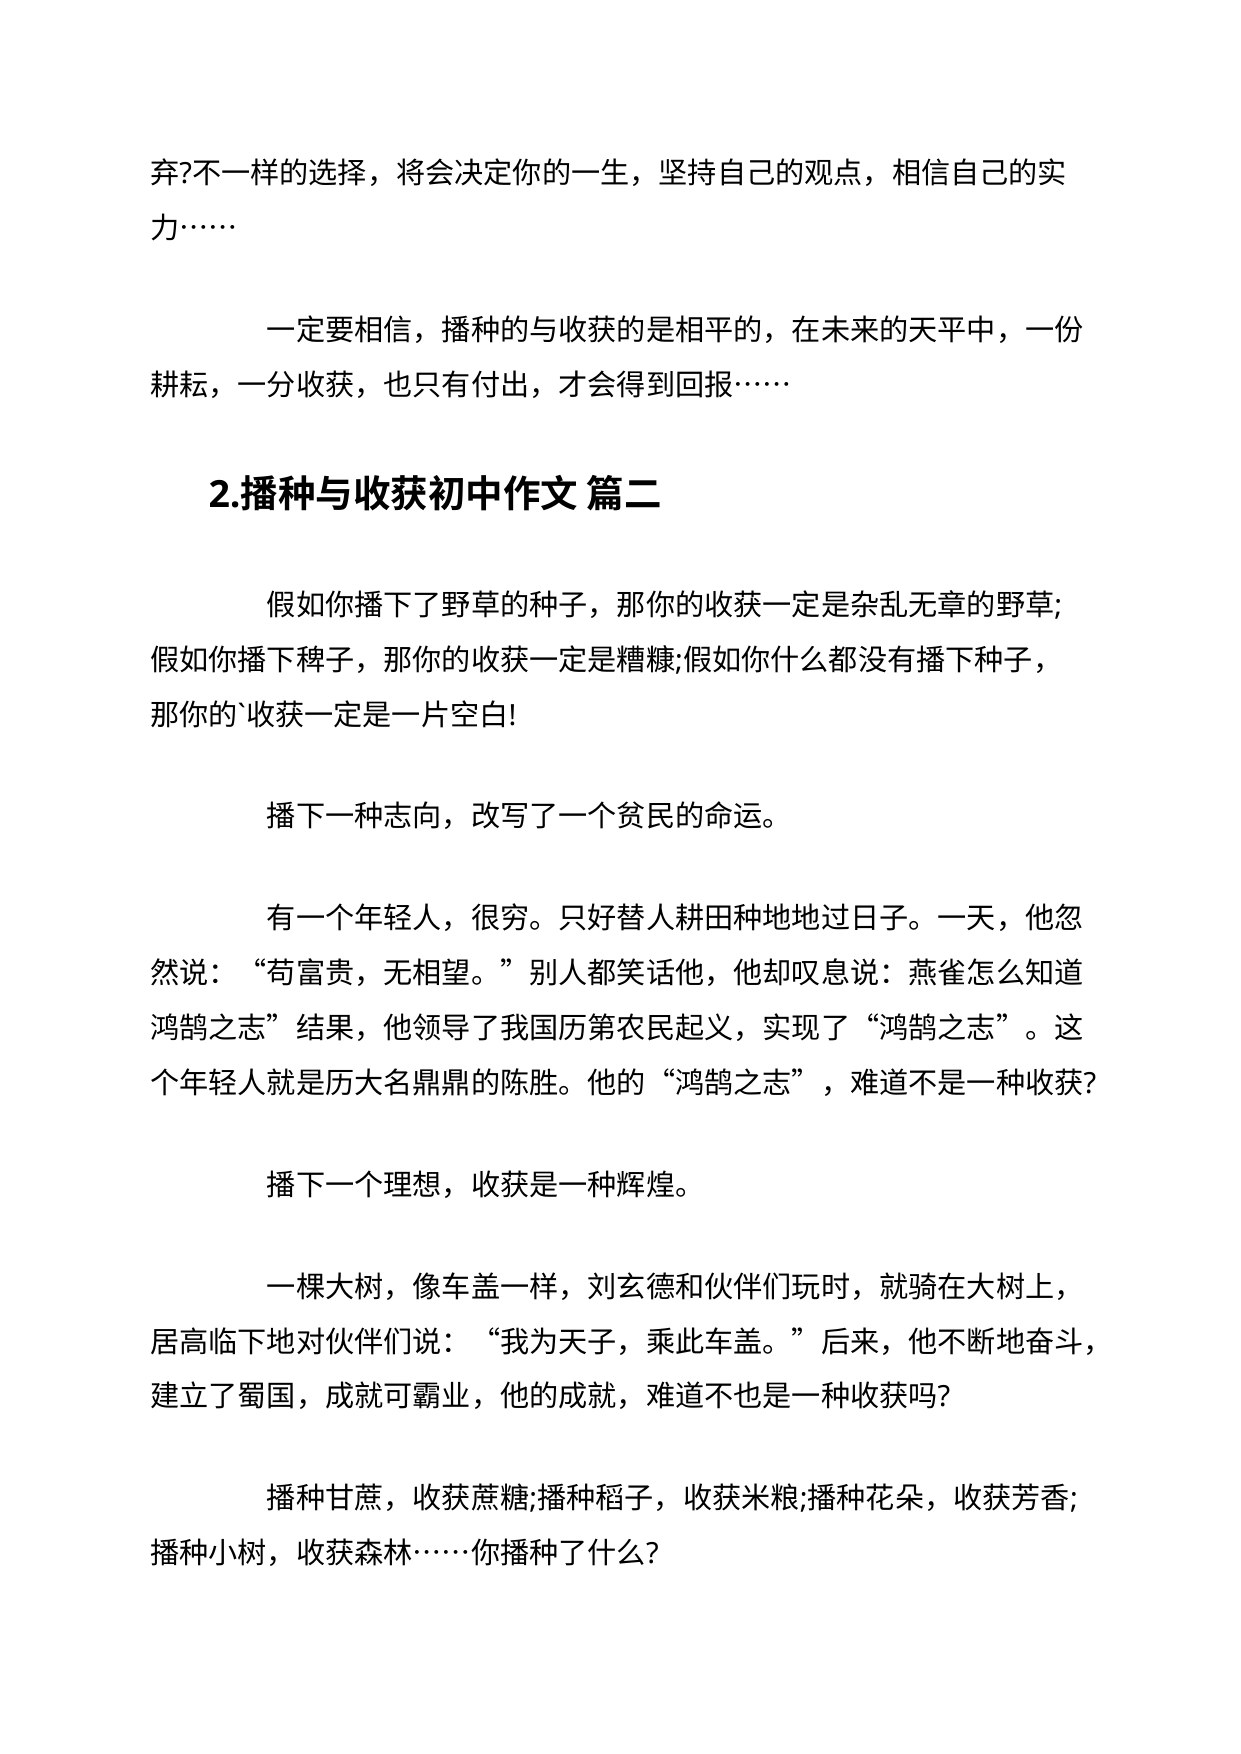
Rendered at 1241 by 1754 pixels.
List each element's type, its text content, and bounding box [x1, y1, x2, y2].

text 播下一种志向，改写了一个贫民的命运。 [150, 793, 1090, 835]
text 假如你播下了野草的种子，那你的收获一定是杂乱无章的野草;假如你播下稗子，那你的收获一定是糟糠;假如你什么都没有播下种子，那你的`收获一定是一片空白! [150, 581, 1090, 733]
text 一定要相信，播种的与收获的是相平的，在未来的天平中，一份耕耘，一分收获，也只有付出，才会得到回报…… [150, 307, 1090, 404]
text 播下一个理想，收获是一种辉煌。 [150, 1161, 1090, 1204]
text 2.播种与收获初中作文 篇二 [150, 463, 1090, 518]
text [150, 150, 1090, 247]
text 有一个年轻人，很穷。只好替人耕田种地地过日子。一天，他忽然说：“苟富贵，无相望。”别人都笑话他，他却叹息说：燕雀怎么知道鸿鹄之志”结果，他领导了我国历第农民起义，实现了“鸿鹄之志”。这个年轻人就是历大名鼎鼎的陈胜。他的“鸿鹄之志”，难道不是一种收获? [150, 895, 1090, 1102]
text 一棵大树，像车盖一样，刘玄德和伙伴们玩时，就骑在大树上，居高临下地对伙伴们说：“我为天子，乘此车盖。”后来，他不断地奋斗，建立了蜀国，成就可霸业，他的成就，难道不也是一种收获吗? [150, 1263, 1090, 1415]
text 播种甘蔗，收获蔗糖;播种稻子，收获米粮;播种花朵，收获芳香;播种小树，收获森林……你播种了什么? [150, 1475, 1090, 1572]
